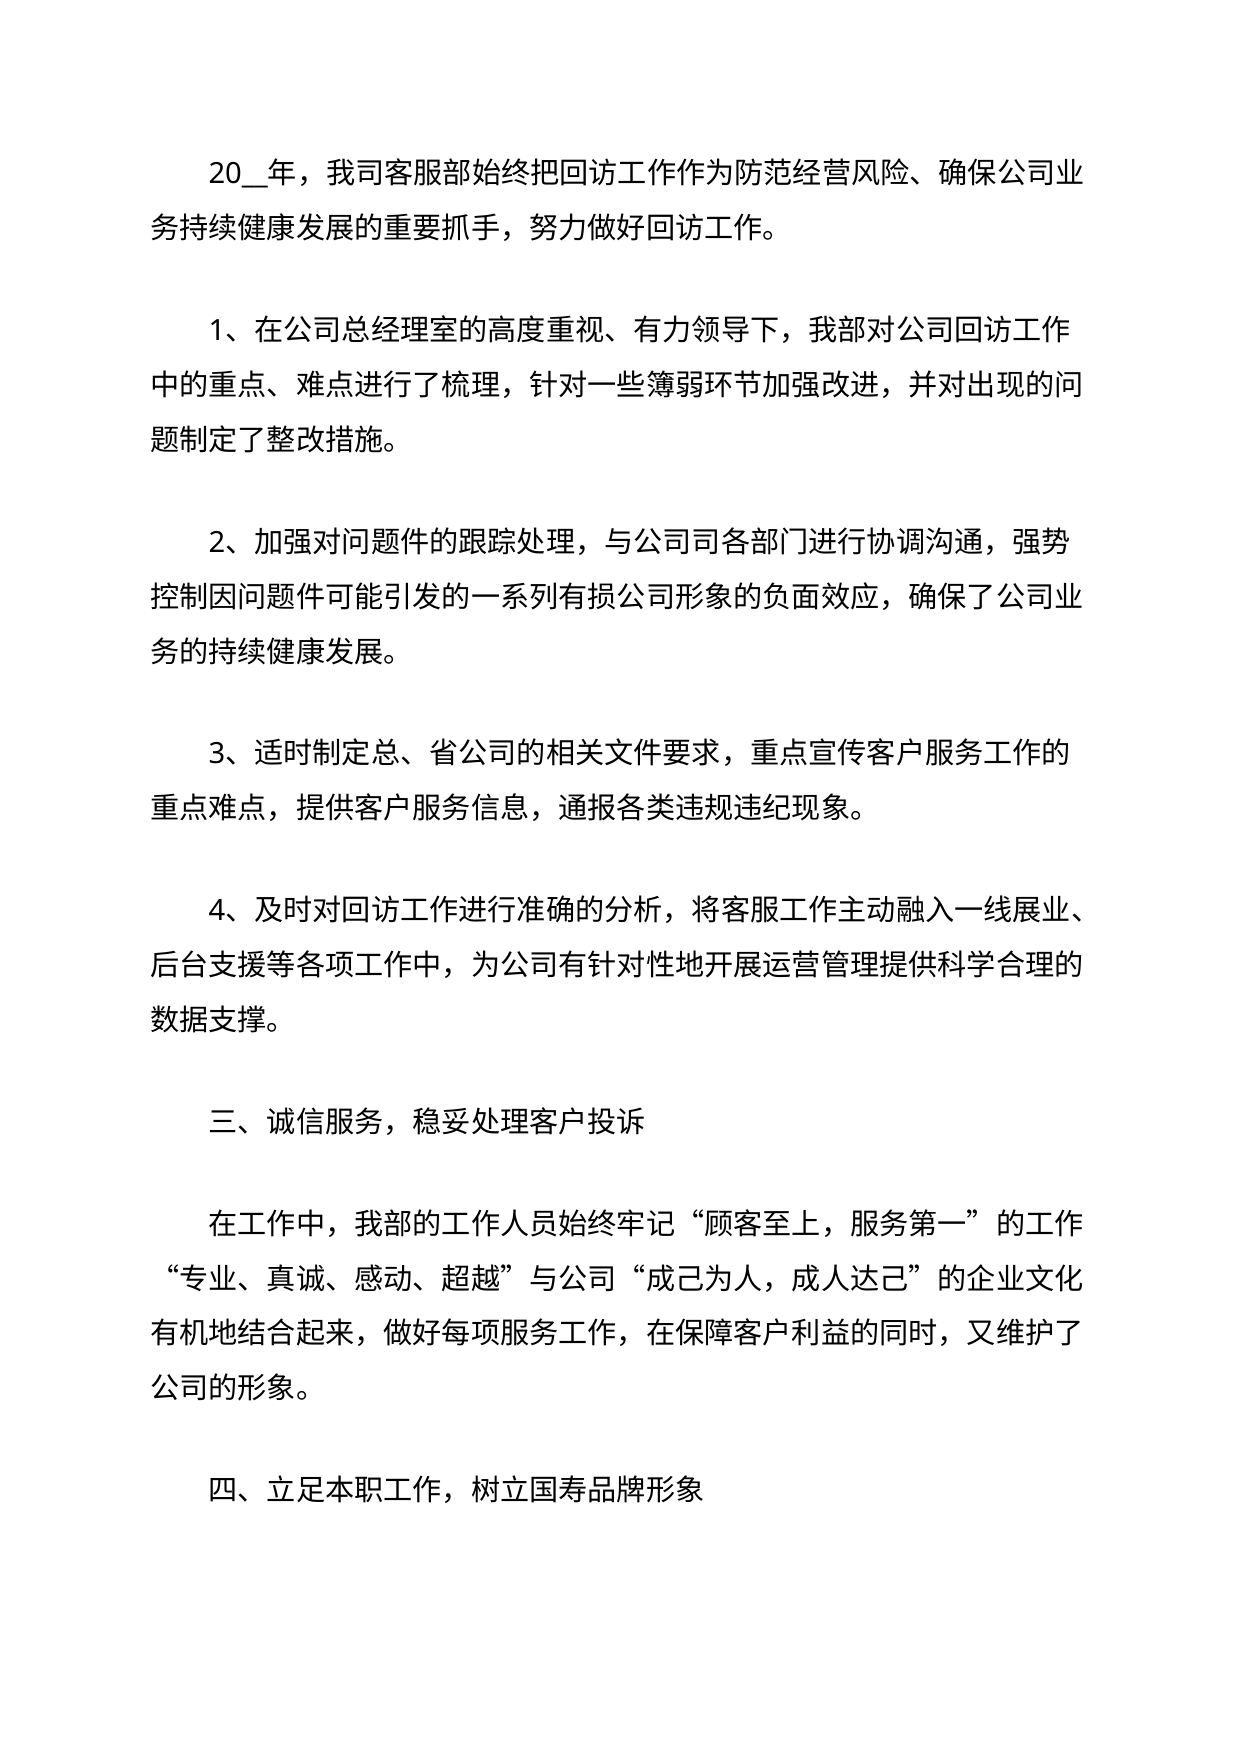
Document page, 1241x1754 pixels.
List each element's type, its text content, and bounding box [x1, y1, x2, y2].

text 在工作中，我部的工作人员始终牢记“顾客至上，服务第一”的工作“专业、真诚、感动、超越”与公司“成己为人，成人达己”的企业文化有机地结合起来，做好每项服务工作，在保障客户利益的同时，又维护了公司的形象。 [150, 1200, 1090, 1407]
text 三、诚信服务，稳妥处理客户投诉 [150, 1098, 1090, 1141]
text 20__年，我司客服部始终把回访工作作为防范经营风险、确保公司业务持续健康发展的重要抓手，努力做好回访工作。 [150, 150, 1090, 247]
text 四、立足本职工作，树立国寿品牌形象 [150, 1467, 1090, 1509]
text 1、在公司总经理室的高度重视、有力领导下，我部对公司回访工作中的重点、难点进行了梳理，针对一些簿弱环节加强改进，并对出现的问题制定了整改措施。 [150, 307, 1090, 459]
text 4、及时对回访工作进行准确的分析，将客服工作主动融入一线展业、后台支援等各项工作中，为公司有针对性地开展运营管理提供科学合理的数据支撑。 [150, 887, 1090, 1039]
text 2、加强对问题件的跟踪处理，与公司司各部门进行协调沟通，强势控制因问题件可能引发的一系列有损公司形象的负面效应，确保了公司业务的持续健康发展。 [150, 518, 1090, 671]
text 3、适时制定总、省公司的相关文件要求，重点宣传客户服务工作的重点难点，提供客户服务信息，通报各类违规违纪现象。 [150, 730, 1090, 827]
